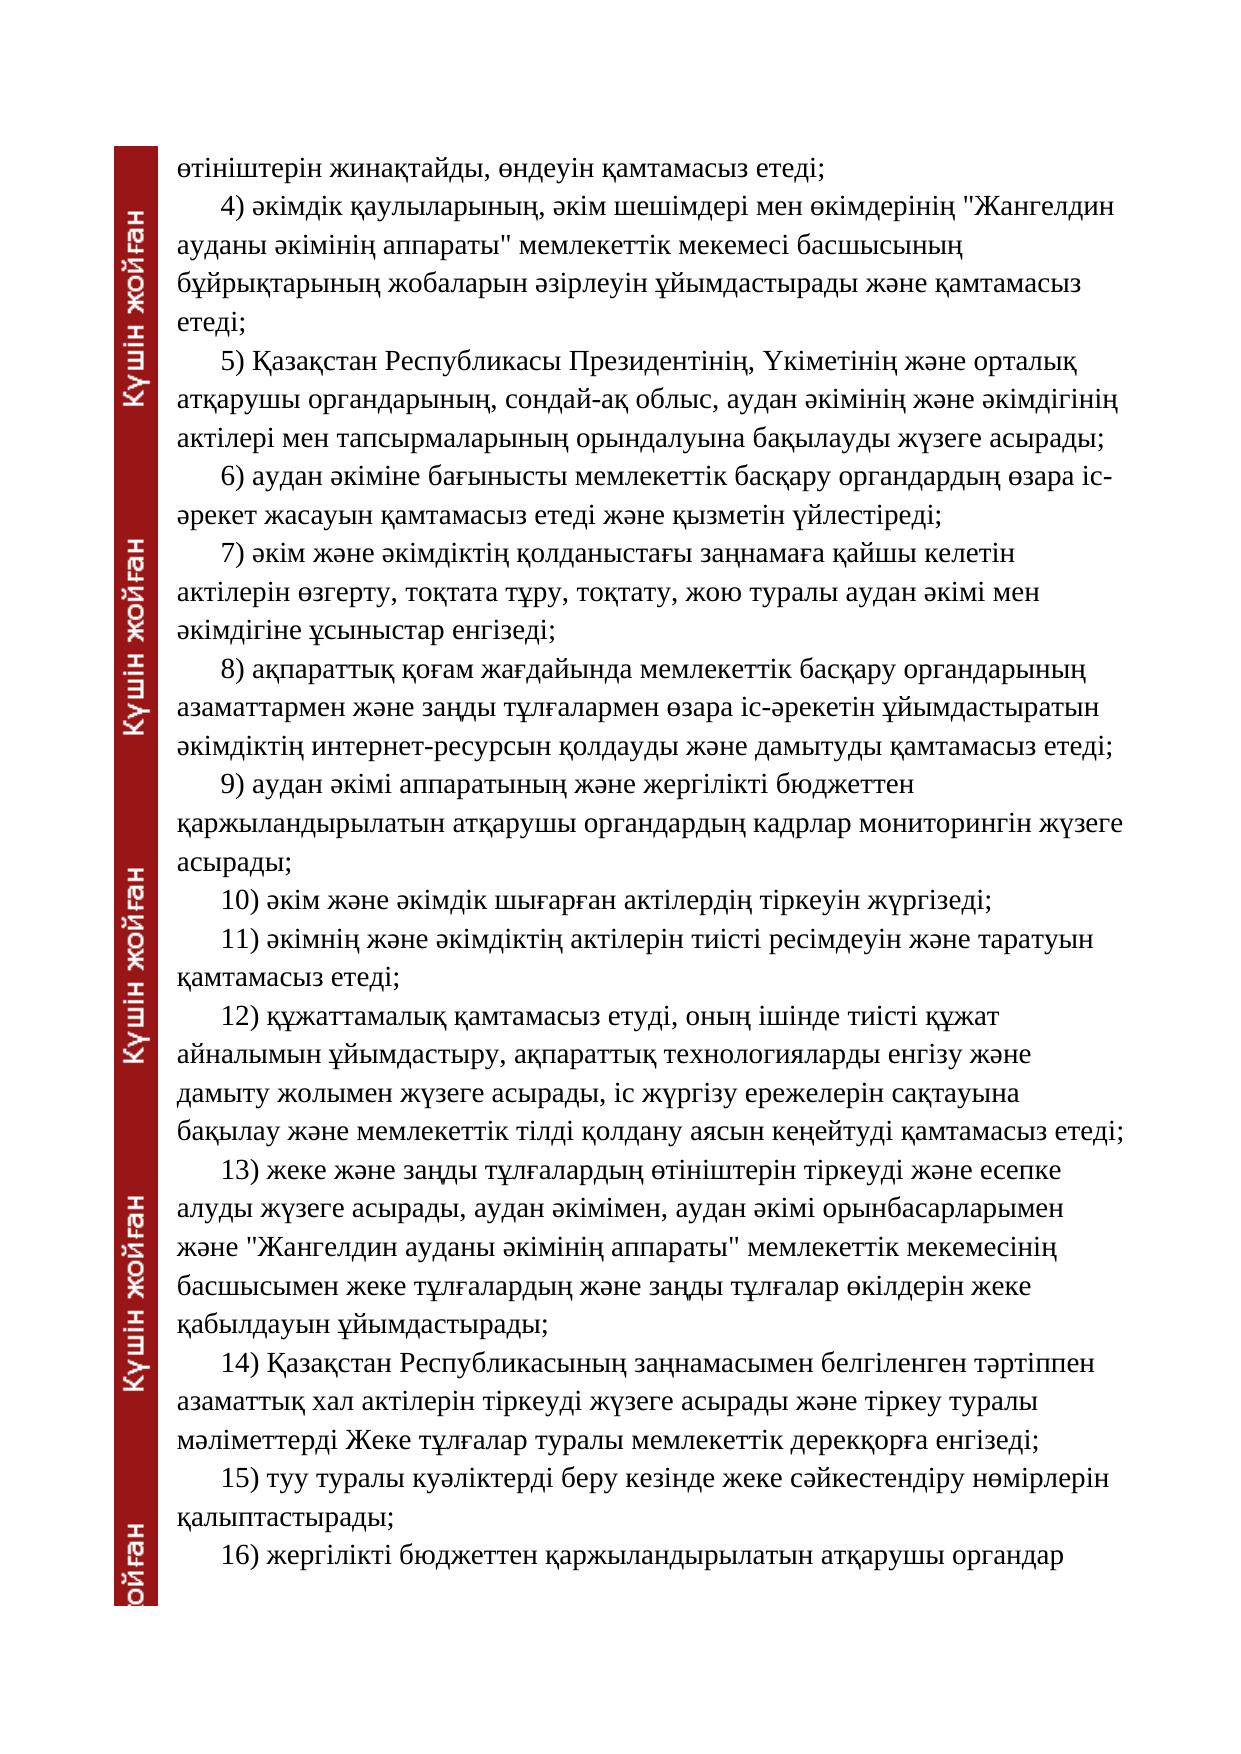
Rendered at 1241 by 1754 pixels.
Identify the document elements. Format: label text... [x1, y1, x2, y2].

picture [114, 146, 158, 150]
picture [114, 1571, 158, 1606]
